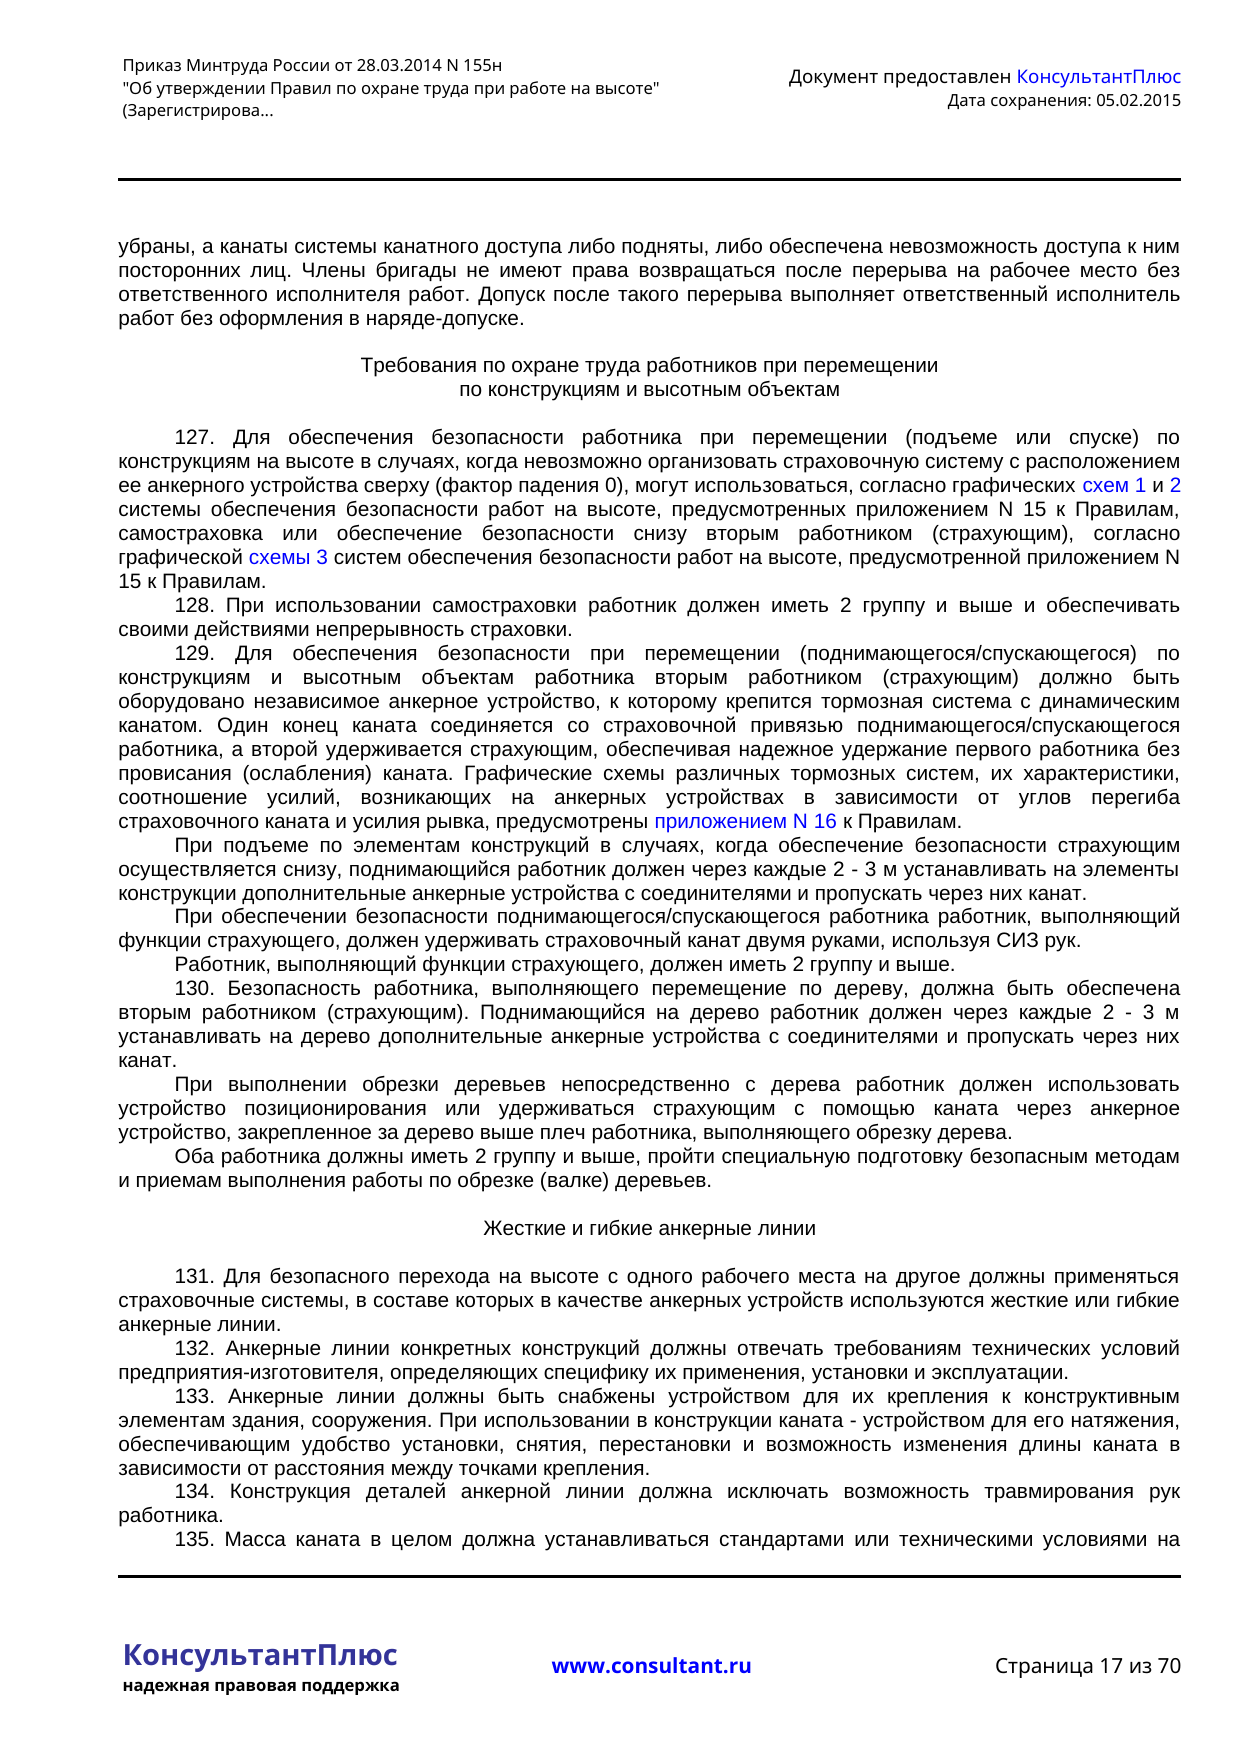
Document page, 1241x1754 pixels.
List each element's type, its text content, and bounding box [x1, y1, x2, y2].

text 127. Для обеспечения безопасности работника при перемещении (подъеме или спуске) по конструкциям на высоте в случаях, когда невозможно организовать страховочную систему с расположением ее анкерного устройства сверху (фактор падения 0), могут использоваться, согласно графических схем 1 и 2 системы обеспечения безопасности работ на высоте, предусмотренных приложением N 15 к Правилам, самостраховка или обеспечение безопасности снизу вторым работником (страхующим), согласно графической схемы 3 систем обеспечения безопасности работ на высоте, предусмотренной приложением N 15 к Правилам. [118, 425, 1181, 593]
text Оба работника должны иметь 2 группу и выше, пройти специальную подготовку безопасным методам и приемам выполнения работы по обрезке (валке) деревьев. [118, 1144, 1181, 1192]
text При обеспечении безопасности поднимающегося/спускающегося работника работник, выполняющий функции страхующего, должен удерживать страховочный канат двумя руками, используя СИЗ рук. [118, 904, 1181, 952]
text по конструкциям и высотным объектам [118, 377, 1181, 401]
text 134. Конструкция деталей анкерной линии должна исключать возможность травмирования рук работника. [118, 1479, 1181, 1527]
text 131. Для безопасного перехода на высоте с одного рабочего места на другое должны применяться страховочные системы, в составе которых в качестве анкерных устройств используются жесткие или гибкие анкерные линии. [118, 1264, 1181, 1336]
text Жесткие и гибкие анкерные линии [118, 1216, 1181, 1240]
text 133. Анкерные линии должны быть снабжены устройством для их крепления к конструктивным элементам здания, сооружения. При использовании в конструкции каната - устройством для его натяжения, обеспечивающим удобство установки, снятия, перестановки и возможность изменения длины каната в зависимости от расстояния между точками крепления. [118, 1383, 1181, 1479]
text 129. Для обеспечения безопасности при перемещении (поднимающегося/спускающегося) по конструкциям и высотным объектам работника вторым работником (страхующим) должно быть оборудовано независимое анкерное устройство, к которому крепится тормозная система с динамическим канатом. Один конец каната соединяется со страховочной привязью поднимающегося/спускающегося работника, а второй удерживается страхующим, обеспечивая надежное удержание первого работника без провисания (ослабления) каната. Графические схемы различных тормозных систем, их характеристики, соотношение усилий, возникающих на анкерных устройствах в зависимости от углов перегиба страховочного каната и усилия рывка, предусмотрены приложением N 16 к Правилам. [118, 641, 1181, 832]
text Работник, выполняющий функции страхующего, должен иметь 2 группу и выше. [118, 952, 1181, 976]
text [118, 1527, 1181, 1551]
text 128. При использовании самостраховки работник должен иметь 2 группу и выше и обеспечивать своими действиями непрерывность страховки. [118, 593, 1181, 641]
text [118, 233, 1181, 329]
text 132. Анкерные линии конкретных конструкций должны отвечать требованиям технических условий предприятия-изготовителя, определяющих специфику их применения, установки и эксплуатации. [118, 1336, 1181, 1383]
text При подъеме по элементам конструкций в случаях, когда обеспечение безопасности страхующим осуществляется снизу, поднимающийся работник должен через каждые 2 - 3 м устанавливать на элементы конструкции дополнительные анкерные устройства с соединителями и пропускать через них канат. [118, 832, 1181, 904]
text Требования по охране труда работников при перемещении [118, 353, 1181, 377]
text При выполнении обрезки деревьев непосредственно с дерева работник должен использовать устройство позиционирования или удерживаться страхующим с помощью каната через анкерное устройство, закрепленное за дерево выше плеч работника, выполняющего обрезку дерева. [118, 1072, 1181, 1144]
text 130. Безопасность работника, выполняющего перемещение по дереву, должна быть обеспечена вторым работником (страхующим). Поднимающийся на дерево работник должен через каждые 2 - 3 м устанавливать на дерево дополнительные анкерные устройства с соединителями и пропускать через них канат. [118, 976, 1181, 1072]
